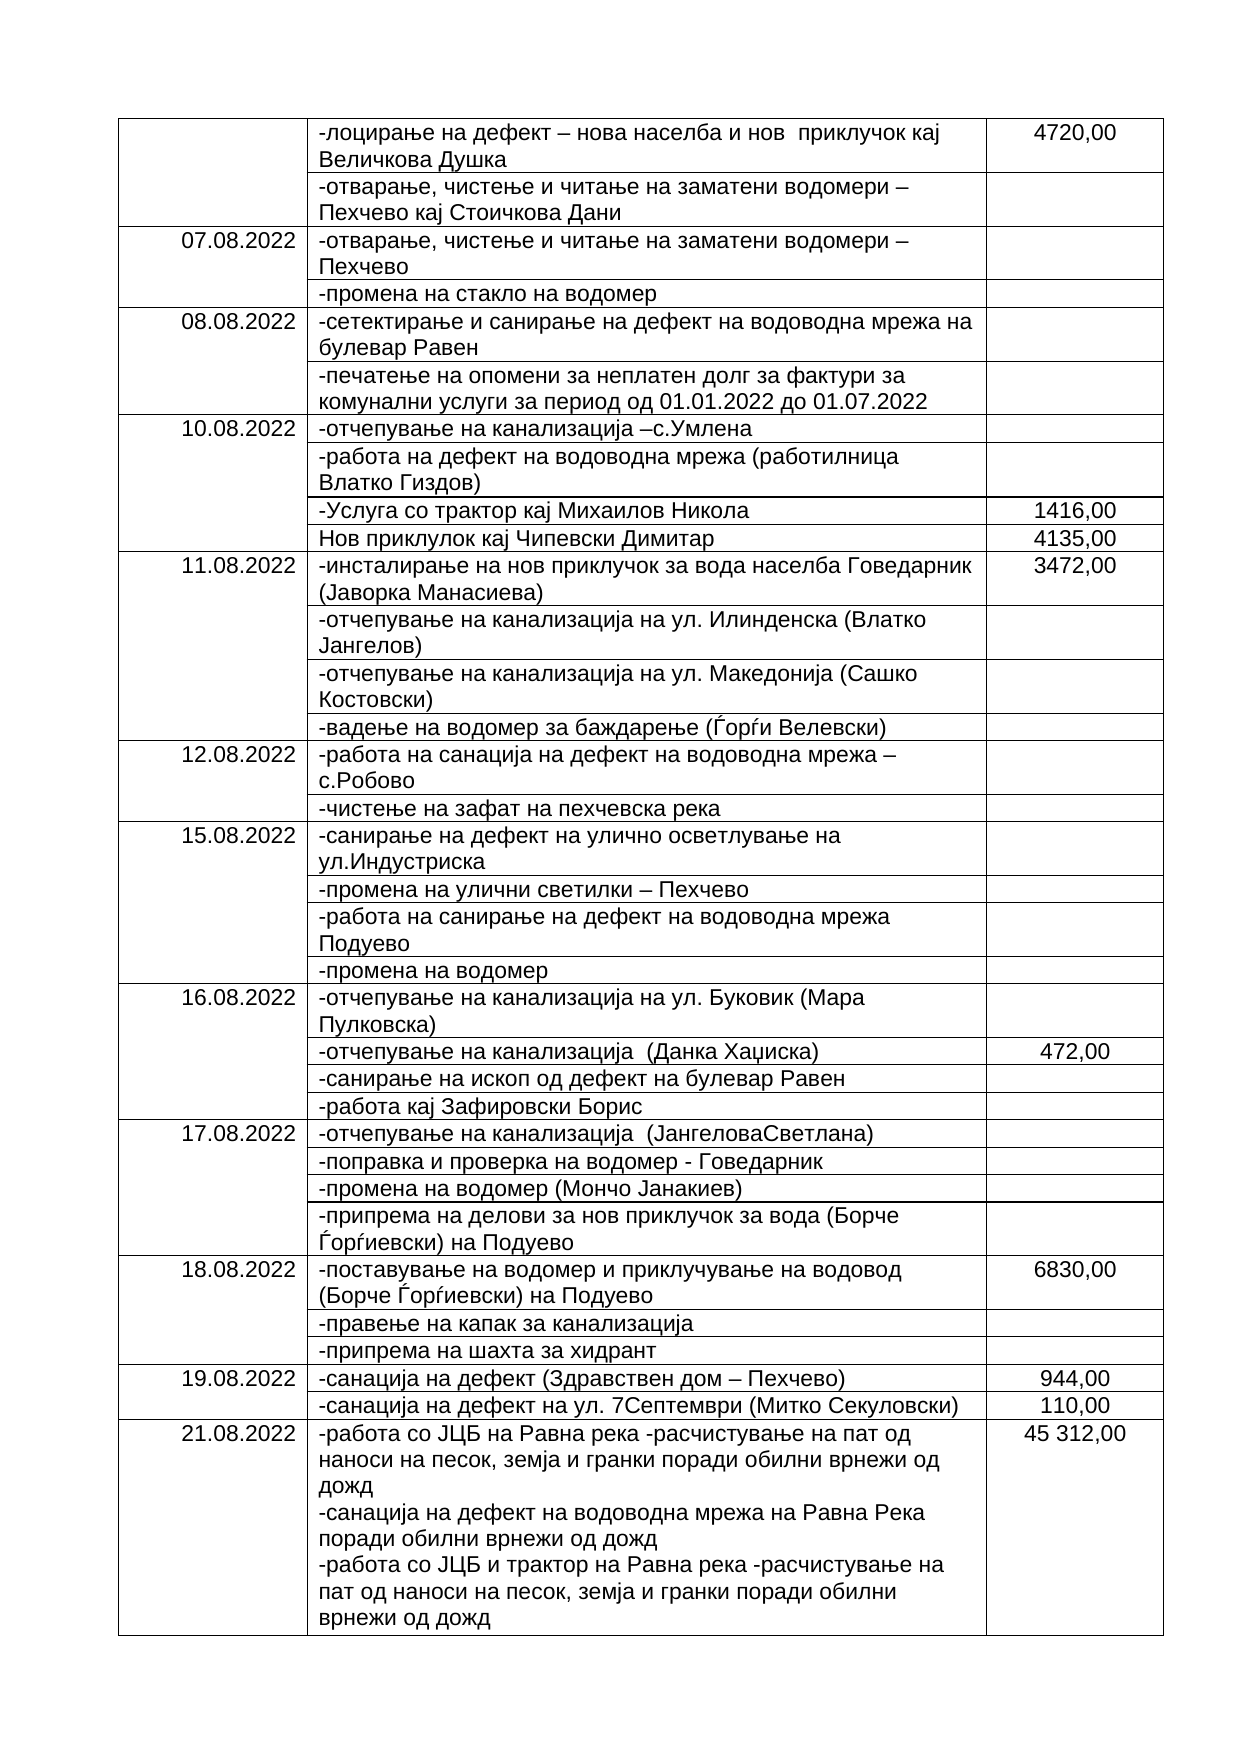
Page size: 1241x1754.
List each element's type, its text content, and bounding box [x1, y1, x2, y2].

table_cell -сетектирање и санирање на дефект на водоводна мрежа на булевар Равен [308, 308, 986, 361]
table_cell -работа кај Зафировски Борис [308, 1093, 986, 1119]
table_cell 19.08.2022 [119, 1365, 307, 1418]
table_cell [987, 1310, 1163, 1336]
table_cell 18.08.2022 [119, 1256, 307, 1364]
table_cell -промена на водомер (Мончо Јанакиев) [308, 1175, 986, 1201]
table_cell -отчепување на канализација на ул. Македонија (Сашко Костовски) [308, 660, 986, 712]
table_cell -промена на водомер [308, 957, 986, 983]
table_cell -работа на санација на дефект на водоводна мрежа – с.Робово [308, 741, 986, 793]
table_cell [987, 308, 1163, 361]
table_cell [987, 1148, 1163, 1174]
table_cell -отчепување на канализација –с.Умлена [308, 415, 986, 442]
table_cell [987, 1120, 1163, 1147]
table_cell -инсталирање на нов приклучок за вода населба Говедарник (Јаворка Манасиева) [308, 552, 986, 605]
table_cell 21.08.2022 [119, 1420, 307, 1635]
table_cell [987, 1175, 1163, 1201]
table_cell 4135,00 [987, 525, 1163, 551]
table_cell Нов приклулок кај Чипевски Димитар [308, 525, 986, 551]
table_cell [987, 173, 1163, 226]
table_cell -правење на капак за канализација [308, 1310, 986, 1336]
table_cell -припрема на шахта за хидрант [308, 1337, 986, 1364]
table_cell [987, 1093, 1163, 1119]
table_cell [987, 903, 1163, 956]
table_cell 17.08.2022 [119, 1120, 307, 1255]
table_cell -промена на улични светилки – Пехчево [308, 876, 986, 902]
table_cell 6830,00 [987, 1256, 1163, 1309]
table_cell -отчепување на канализација (ЈангеловаСветлана) [308, 1120, 986, 1147]
table_cell -санирање на дефект на улично осветлување на ул.Индустриска [308, 822, 986, 875]
table_cell 1416,00 [987, 498, 1163, 524]
table_cell -работа на дефект на водоводна мрежа (работилница Влатко Гиздов) [308, 443, 986, 496]
table_cell [987, 1065, 1163, 1092]
table_cell -чистење на зафат на пехчевска река [308, 795, 986, 821]
table_cell [987, 443, 1163, 496]
table_cell [987, 714, 1163, 740]
table_cell [987, 362, 1163, 414]
table_cell [987, 606, 1163, 659]
table_cell [987, 227, 1163, 279]
table_cell -промена на стакло на водомер [308, 280, 986, 307]
table_cell [987, 984, 1163, 1037]
table_cell 944,00 [987, 1365, 1163, 1391]
table_cell [987, 876, 1163, 902]
table_cell -отчепување на канализација (Данка Хаџиска) [308, 1038, 986, 1064]
table_cell [987, 822, 1163, 875]
table_cell 12.08.2022 [119, 741, 307, 821]
table_cell 08.08.2022 [119, 308, 307, 414]
table_cell -припрема на делови за нов приклучок за вода (Борче Ѓорѓиевски) на Подуево [308, 1203, 986, 1255]
table_cell -Услуга со трактор кај Михаилов Никола [308, 498, 986, 524]
table_cell 11.08.2022 [119, 552, 307, 740]
table_cell [987, 415, 1163, 442]
table_cell -отварање, чистење и читање на заматени водомери – Пехчево [308, 227, 986, 279]
table_cell -санирање на ископ од дефект на булевар Равен [308, 1065, 986, 1092]
table_cell 45 312,00 [987, 1420, 1163, 1635]
table_cell -отчепување на канализација на ул. Буковик (Мара Пулковска) [308, 984, 986, 1037]
table_cell -работа на санирање на дефект на водоводна мрежа Подуево [308, 903, 986, 956]
table_cell -отчепување на канализација на ул. Илинденска (Влатко Јангелов) [308, 606, 986, 659]
table_cell [987, 1203, 1163, 1255]
table_cell -поправка и проверка на водомер - Говедарник [308, 1148, 986, 1174]
table_cell [987, 741, 1163, 793]
table_cell -поставување на водомер и приклучување на водовод (Борче Ѓорѓиевски) на Подуево [308, 1256, 986, 1309]
table_cell [987, 660, 1163, 712]
table_cell 472,00 [987, 1038, 1163, 1064]
table_cell 110,00 [987, 1392, 1163, 1418]
table_cell 10.08.2022 [119, 415, 307, 551]
table_cell -санација на дефект на ул. 7Септември (Митко Секуловски) [308, 1392, 986, 1418]
table_cell -лоцирање на дефект – нова населба и нов приклучок кај Величкова Душка [308, 119, 986, 172]
table_cell -санација на дефект (Здравствен дом – Пехчево) [308, 1365, 986, 1391]
table_cell -отварање, чистење и читање на заматени водомери – Пехчево кај Стоичкова Дани [308, 173, 986, 226]
table_cell [987, 957, 1163, 983]
table_cell 16.08.2022 [119, 984, 307, 1119]
table_cell -вадење на водомер за баждарење (Ѓорѓи Велевски) [308, 714, 986, 740]
table_cell 3472,00 [987, 552, 1163, 605]
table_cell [308, 1420, 986, 1635]
table_cell [987, 1337, 1163, 1364]
table_cell 4720,00 [987, 119, 1163, 172]
table_cell 07.08.2022 [119, 227, 307, 307]
table_cell [987, 795, 1163, 821]
table_cell -печатење на опомени за неплатен долг за фактури за комунални услуги за период од 01.01.2022 до 01.07.2022 [308, 362, 986, 414]
table_cell 15.08.2022 [119, 822, 307, 983]
table_cell [987, 280, 1163, 307]
